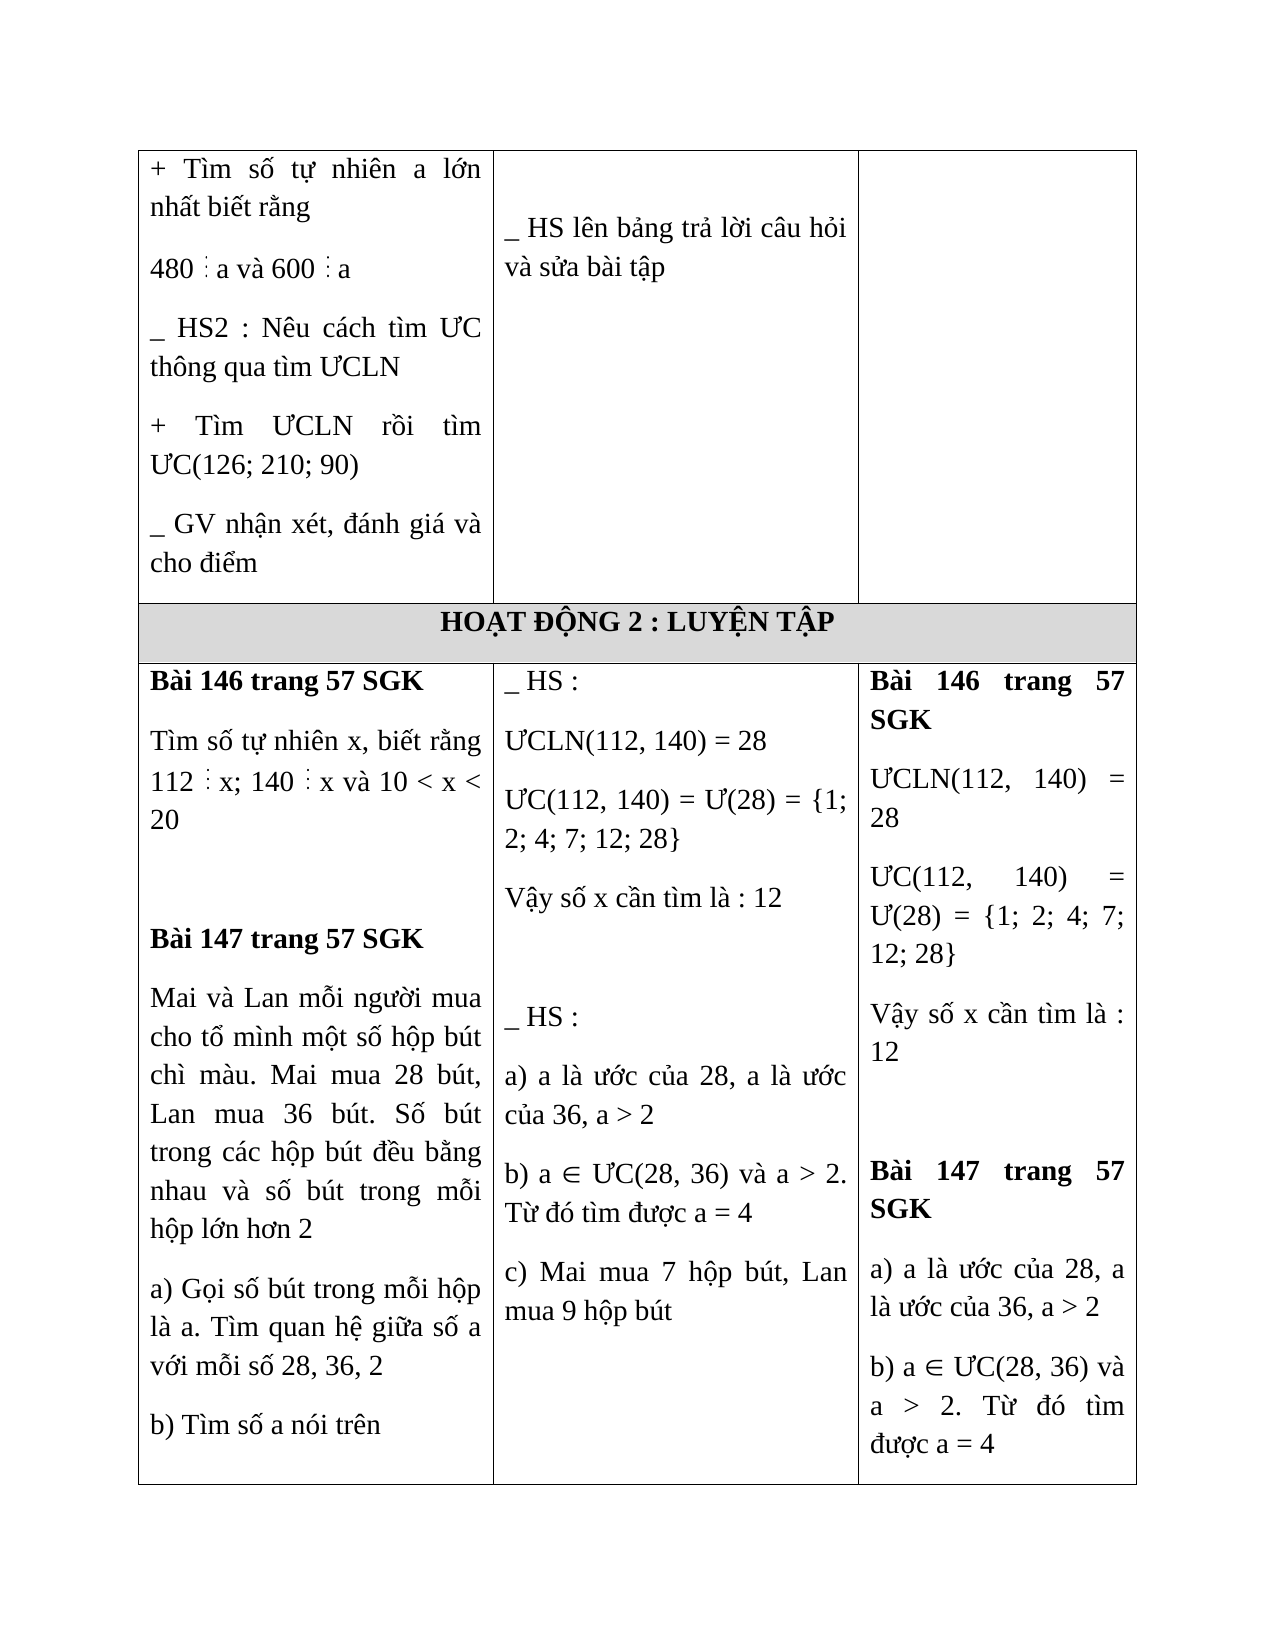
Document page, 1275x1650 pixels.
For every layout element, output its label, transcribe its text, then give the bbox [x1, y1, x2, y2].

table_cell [139, 664, 493, 1484]
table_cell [859, 664, 1136, 1484]
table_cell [494, 151, 858, 603]
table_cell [494, 664, 858, 1484]
table_cell [859, 151, 1136, 603]
table_cell HOẠT ĐỘNG 2 : LUYỆN TẬP [139, 604, 1136, 662]
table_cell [139, 151, 493, 603]
